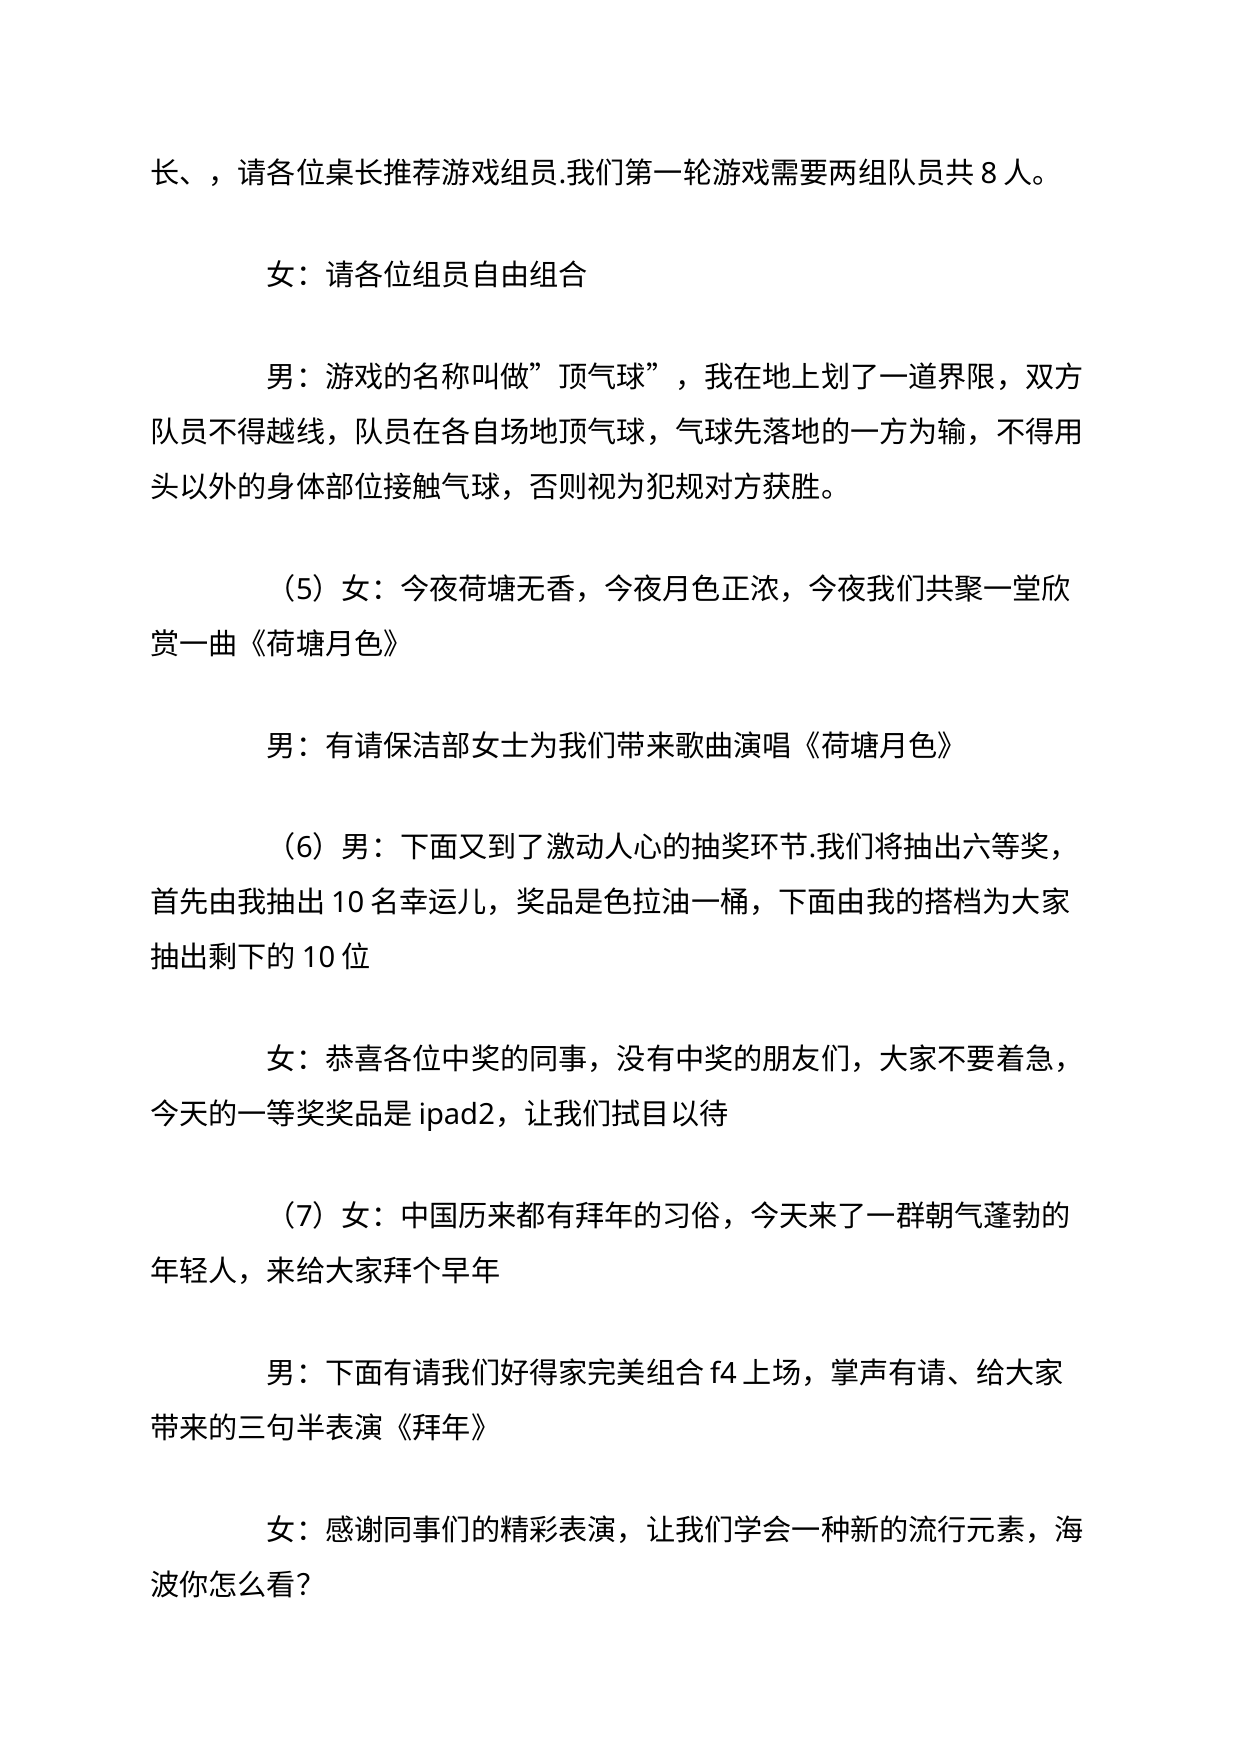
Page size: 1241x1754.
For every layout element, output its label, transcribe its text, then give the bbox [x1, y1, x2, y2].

text 女：感谢同事们的精彩表演，让我们学会一种新的流行元素，海波你怎么看？ [150, 1506, 1090, 1603]
text （7）女：中国历来都有拜年的习俗，今天来了一群朝气蓬勃的年轻人，来给大家拜个早年 [150, 1193, 1090, 1290]
text 男：下面有请我们好得家完美组合f4上场，掌声有请、给大家带来的三句半表演《拜年》 [150, 1349, 1090, 1447]
text （6）男：下面又到了激动人心的抽奖环节.我们将抽出六等奖，首先由我抽出10名幸运儿，奖品是色拉油一桶，下面由我的搭档为大家抽出剩下的10位 [150, 824, 1090, 976]
text 女：请各位组员自由组合 [150, 252, 1090, 294]
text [150, 150, 1090, 192]
text 男：有请保洁部女士为我们带来歌曲演唱《荷塘月色》 [150, 722, 1090, 764]
text （5）女：今夜荷塘无香，今夜月色正浓，今夜我们共聚一堂欣赏一曲《荷塘月色》 [150, 565, 1090, 663]
text 男：游戏的名称叫做”顶气球”，我在地上划了一道界限，双方队员不得越线，队员在各自场地顶气球，气球先落地的一方为输，不得用头以外的身体部位接触气球，否则视为犯规对方获胜。 [150, 354, 1090, 506]
text 女：恭喜各位中奖的同事，没有中奖的朋友们，大家不要着急，今天的一等奖奖品是ipad2，让我们拭目以待 [150, 1036, 1090, 1133]
